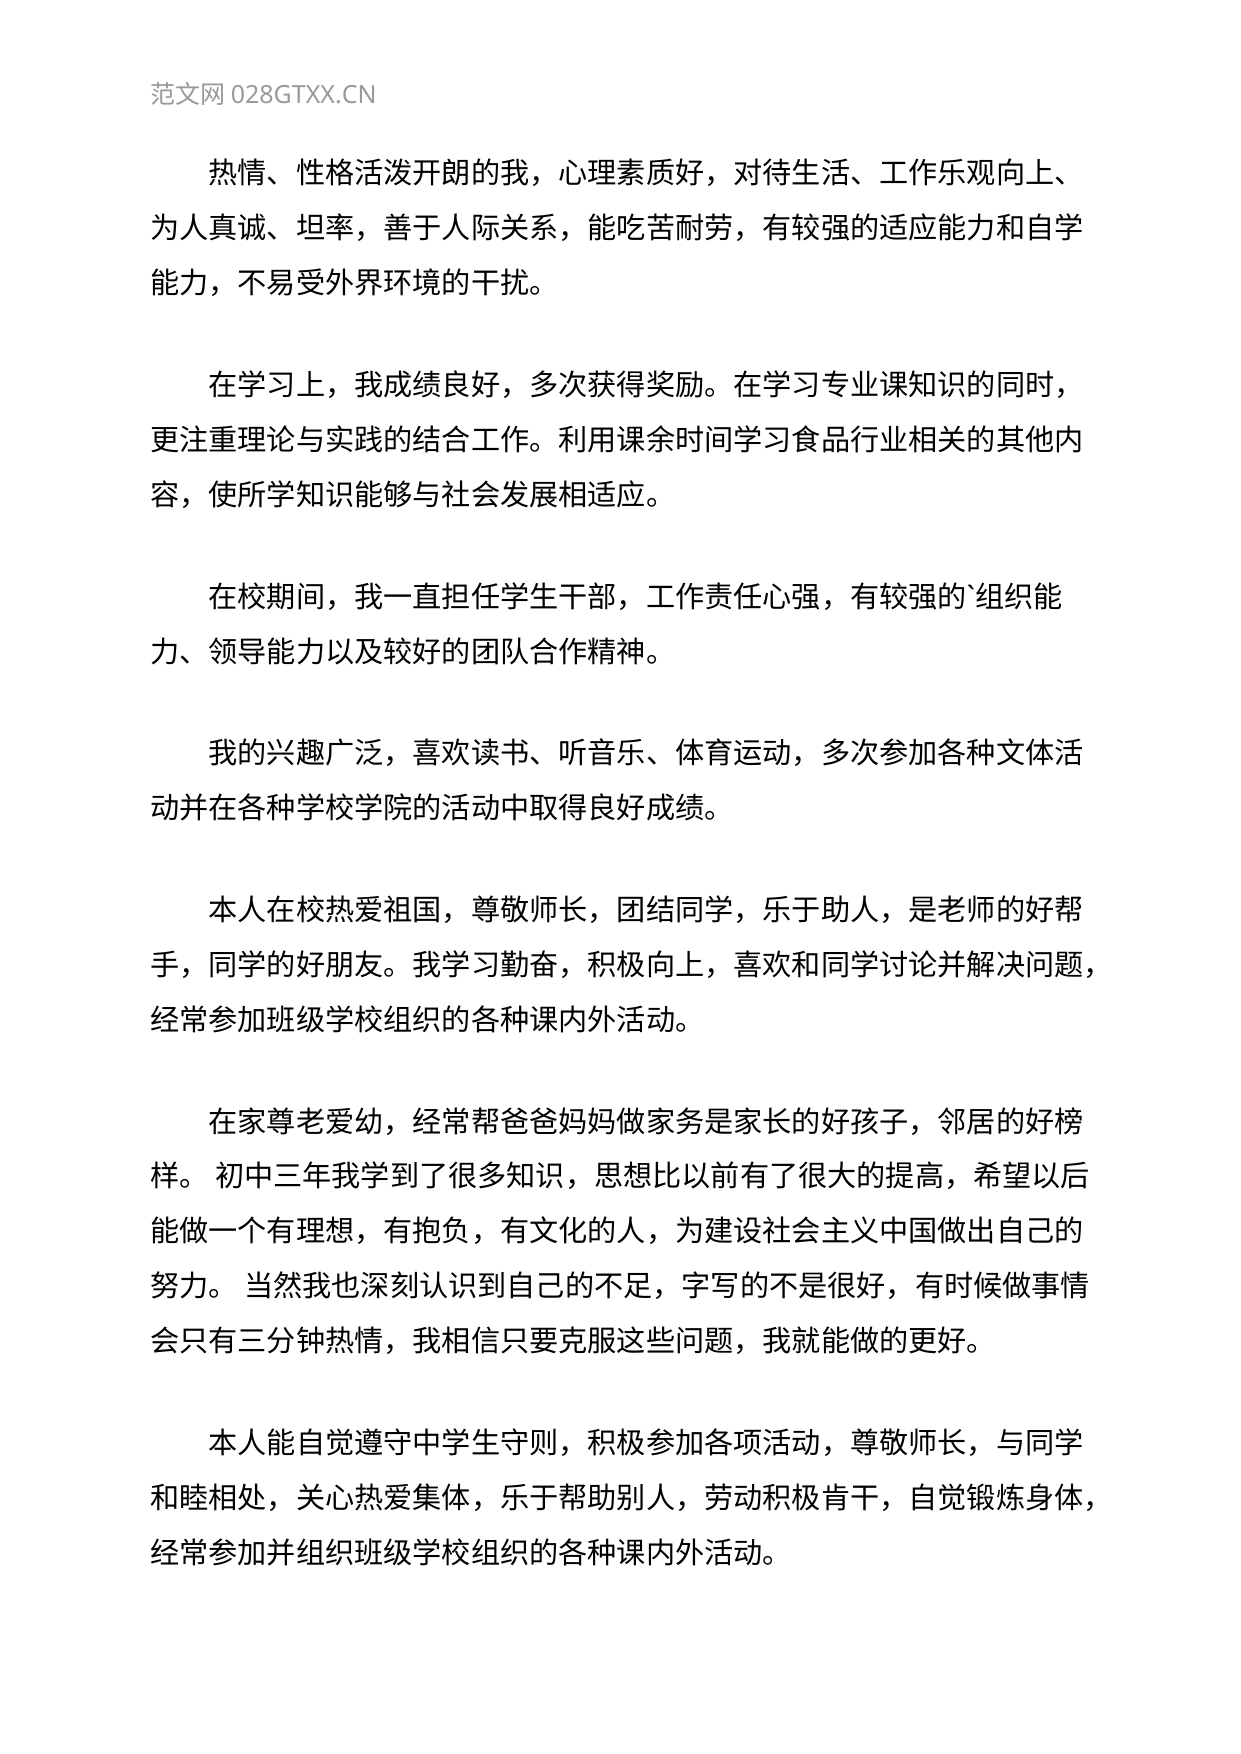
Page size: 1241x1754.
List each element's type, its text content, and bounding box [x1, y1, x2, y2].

text 在学习上，我成绩良好，多次获得奖励。在学习专业课知识的同时，更注重理论与实践的结合工作。利用课余时间学习食品行业相关的其他内容，使所学知识能够与社会发展相适应。 [150, 362, 1090, 514]
text 在校期间，我一直担任学生干部，工作责任心强，有较强的`组织能力、领导能力以及较好的团队合作精神。 [150, 573, 1090, 670]
text 热情、性格活泼开朗的我，心理素质好，对待生活、工作乐观向上、为人真诚、坦率，善于人际关系，能吃苦耐劳，有较强的适应能力和自学能力，不易受外界环境的干扰。 [150, 150, 1090, 302]
text 本人能自觉遵守中学生守则，积极参加各项活动，尊敬师长，与同学和睦相处，关心热爱集体，乐于帮助别人，劳动积极肯干，自觉锻炼身体，经常参加并组织班级学校组织的各种课内外活动。 [150, 1419, 1090, 1572]
text 在家尊老爱幼，经常帮爸爸妈妈做家务是家长的好孩子，邻居的好榜样。 初中三年我学到了很多知识，思想比以前有了很大的提高，希望以后能做一个有理想，有抱负，有文化的人，为建设社会主义中国做出自己的努力。 当然我也深刻认识到自己的不足，字写的不是很好，有时候做事情会只有三分钟热情，我相信只要克服这些问题，我就能做的更好。 [150, 1098, 1090, 1360]
text 我的兴趣广泛，喜欢读书、听音乐、体育运动，多次参加各种文体活动并在各种学校学院的活动中取得良好成绩。 [150, 730, 1090, 827]
text 本人在校热爱祖国，尊敬师长，团结同学，乐于助人，是老师的好帮手，同学的好朋友。我学习勤奋，积极向上，喜欢和同学讨论并解决问题，经常参加班级学校组织的各种课内外活动。 [150, 887, 1090, 1039]
